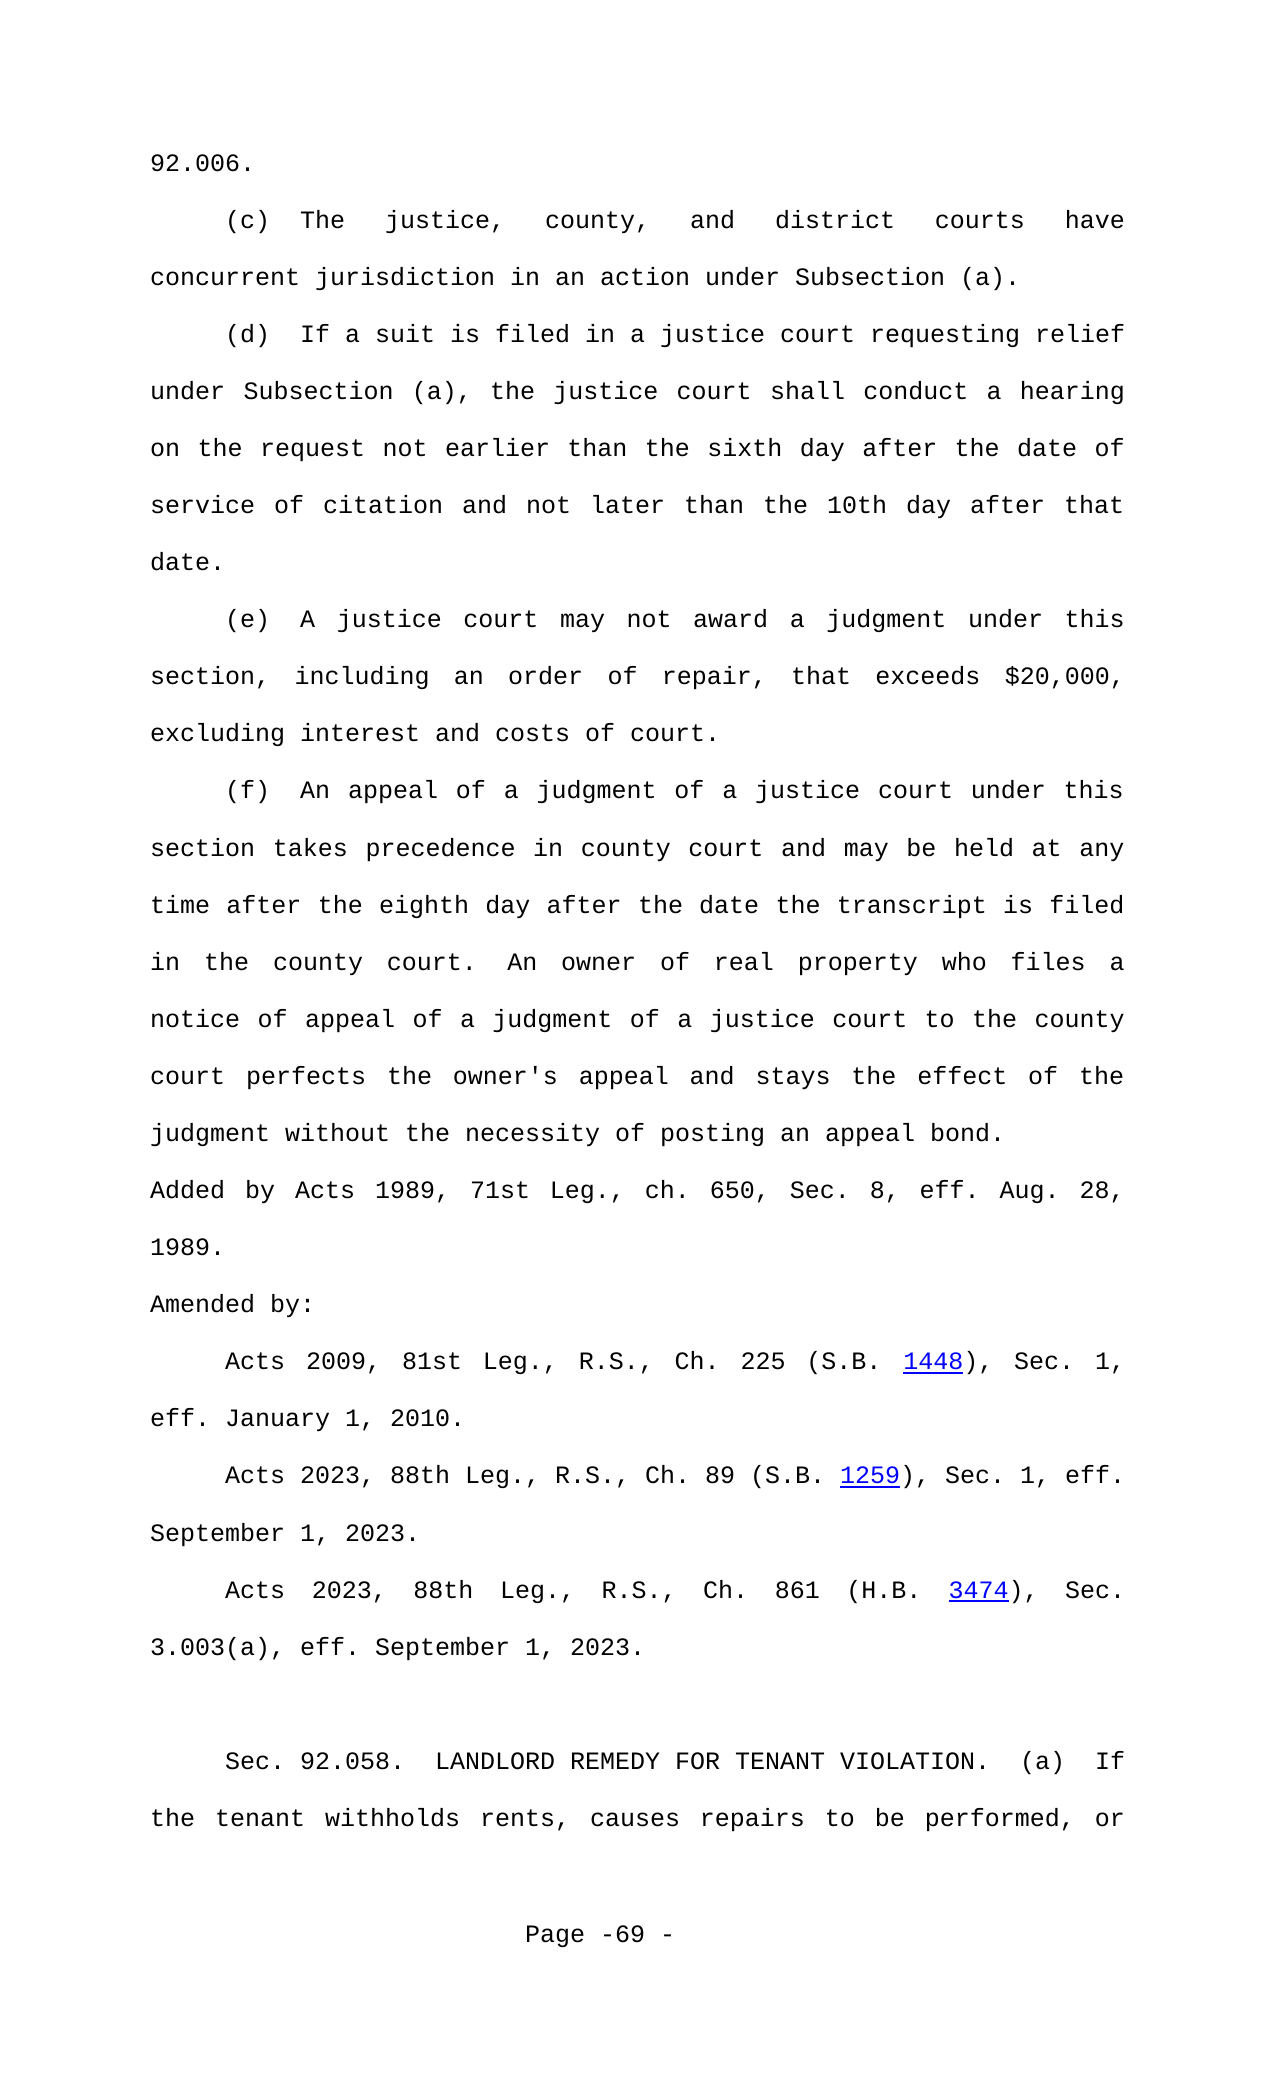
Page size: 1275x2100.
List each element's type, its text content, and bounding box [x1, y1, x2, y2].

text (f) An appeal of a judgment of a justice court under this section takes precedence in county court and may be held at any time after the eighth day after the date the transcript is filed in the county court. An owner of real property who files a notice of appeal of a judgment of a justice court to the county court perfects the owner's appeal and stays the effect of the judgment without the necessity of posting an appeal bond. [150, 778, 1125, 1149]
text (c) The justice, county, and district courts have concurrent jurisdiction in an action under Subsection (a). [150, 207, 1125, 293]
text Acts 2023, 88th Leg., R.S., Ch. 861 (H.B. 3474), Sec. 3.003(a), eff. September 1, 2023. [150, 1577, 1125, 1663]
text Acts 2023, 88th Leg., R.S., Ch. 89 (S.B. 1259), Sec. 1, eff. September 1, 2023. [150, 1463, 1125, 1548]
text Amended by: [150, 1292, 1125, 1320]
text Added by Acts 1989, 71st Leg., ch. 650, Sec. 8, eff. Aug. 28, 1989. [150, 1177, 1125, 1263]
text Acts 2009, 81st Leg., R.S., Ch. 225 (S.B. 1448), Sec. 1, eff. January 1, 2010. [150, 1349, 1125, 1434]
